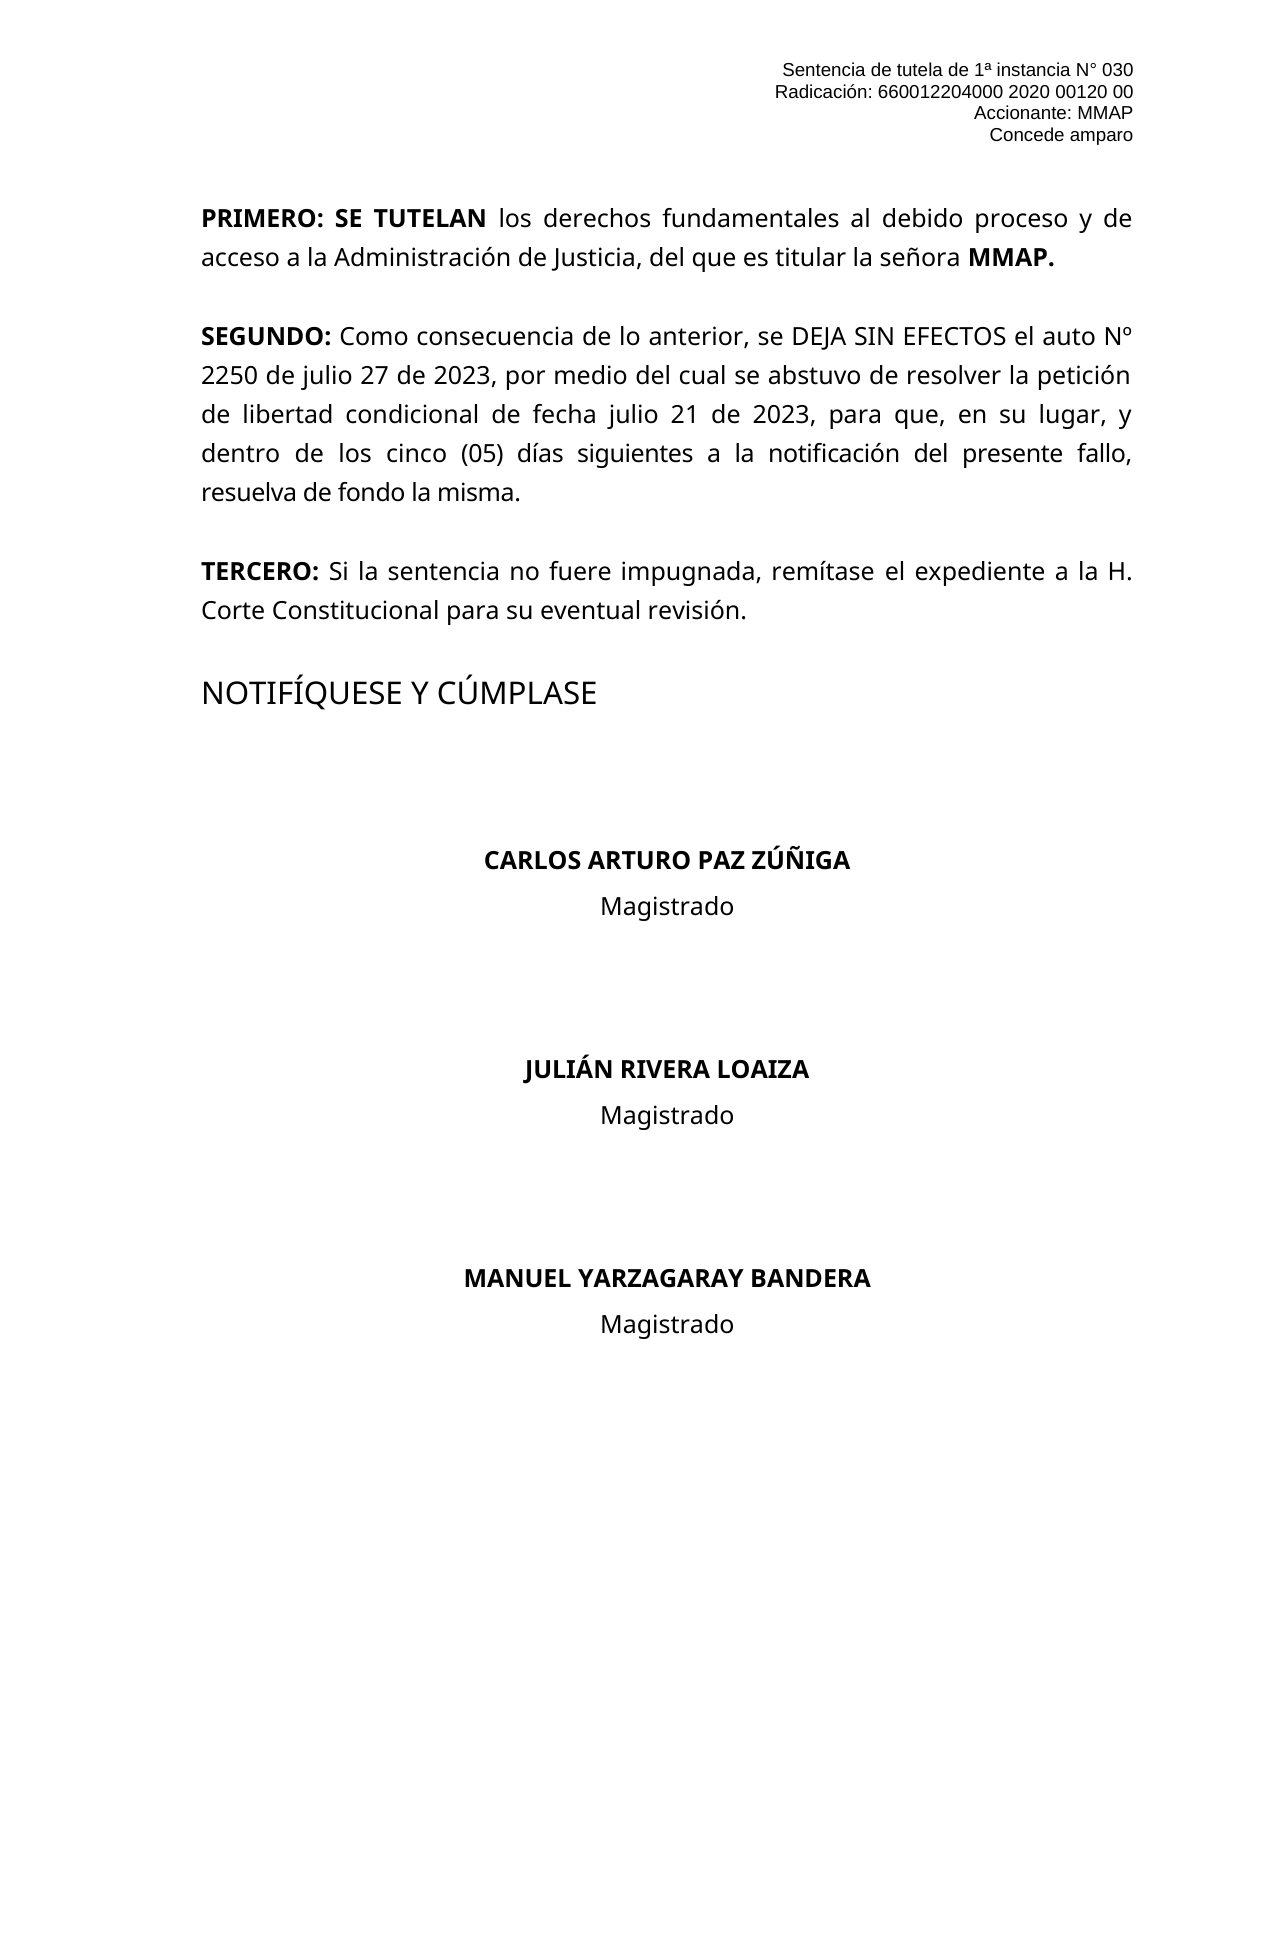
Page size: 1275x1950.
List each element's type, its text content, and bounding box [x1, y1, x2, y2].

text SEGUNDO: Como consecuencia de lo anterior, se DEJA SIN EFECTOS el auto Nº 2250 de julio 27 de 2023, por medio del cual se abstuvo de resolver la petición de libertad condicional de fecha julio 21 de 2023, para que, en su lugar, y dentro de los cinco (05) días siguientes a la notificación del presente fallo, resuelva de fondo la misma. [201, 318, 1133, 509]
text JULIÁN RIVERA LOAIZA [201, 1046, 1133, 1086]
text PRIMERO: SE TUTELAN los derechos fundamentales al debido proceso y de acceso a la Administración de Justicia, del que es titular la señora MMAP. [201, 201, 1133, 274]
text Magistrado [201, 883, 1133, 923]
text NOTIFÍQUESE Y CÚMPLASE [201, 671, 1133, 713]
text TERCERO: Si la sentencia no fuere impugnada, remítase el expediente a la H. Corte Constitucional para su eventual revisión. [201, 553, 1133, 627]
text Magistrado [201, 1092, 1133, 1132]
text Magistrado [201, 1301, 1133, 1341]
text CARLOS ARTURO PAZ ZÚÑIGA [201, 837, 1133, 877]
text MANUEL YARZAGARAY BANDERA [201, 1255, 1133, 1295]
